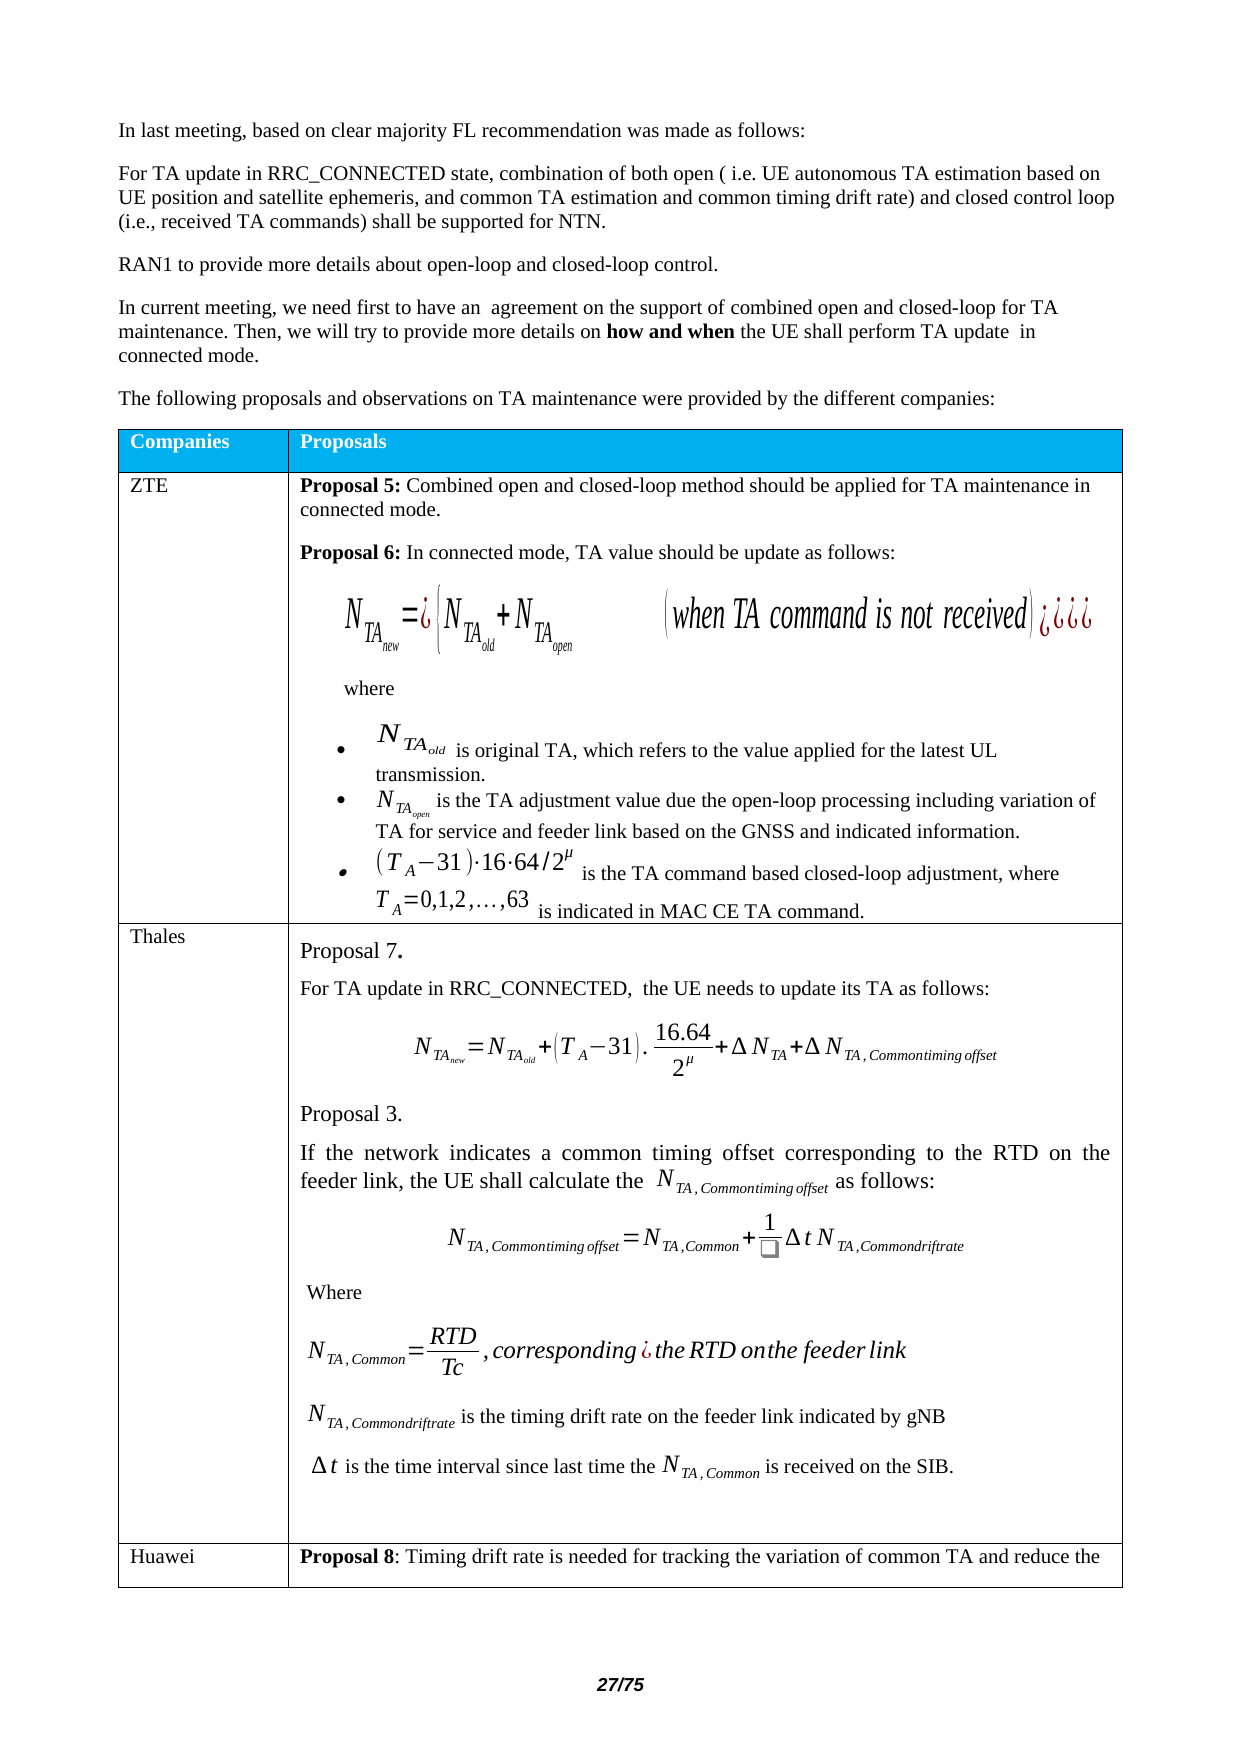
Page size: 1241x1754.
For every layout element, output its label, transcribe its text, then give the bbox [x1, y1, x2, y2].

table_cell Thales [119, 924, 288, 1543]
text RAN1 to provide more details about open-loop and closed-loop control. [118, 252, 1122, 276]
table_cell ZTE [119, 473, 288, 923]
text For TA update in RRC_CONNECTED state, combination of both open ( i.e. UE autonomous TA estimation based on UE position and satellite ephemeris, and common TA estimation and common timing drift rate) and closed control loop (i.e., received TA commands) shall be supported for NTN. [118, 161, 1122, 233]
text The following proposals and observations on TA maintenance were provided by the different companies: [118, 386, 1122, 410]
text In current meeting, we need first to have an agreement on the support of combined open and closed-loop for TA maintenance. Then, we will try to provide more details on how and when the UE shall perform TA update in connected mode. [118, 295, 1122, 367]
table_header Proposals [289, 430, 1122, 472]
table_cell Proposal 5: Combined open and closed-loop method should be applied for TA maintenance in connected mode. Proposal 6: In connected mode, TA value should be update as follows: where is original TA, which refers to the value applied for the latest UL transmission. is the TA adjustment value due the open-loop processing including variation of TA for service and feeder link based on the GNSS and indicated information. is the TA command based closed-loop adjustment, where is indicated in MAC CE TA command. [289, 473, 1122, 923]
table_cell Huawei [119, 1544, 288, 1587]
table_header Companies [119, 430, 288, 472]
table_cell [289, 1544, 1122, 1587]
text In last meeting, based on clear majority FL recommendation was made as follows: [118, 118, 1122, 142]
table_cell Proposal 7. For TA update in RRC_CONNECTED, the UE needs to update its TA as follows: Proposal 3. If the network indicates a common timing offset corresponding to the RTD on the feeder link, the UE shall calculate the as follows: Where is the timing drift rate on the feeder link indicated by gNB is the time interval since last time the is received on the SIB. [289, 924, 1122, 1543]
